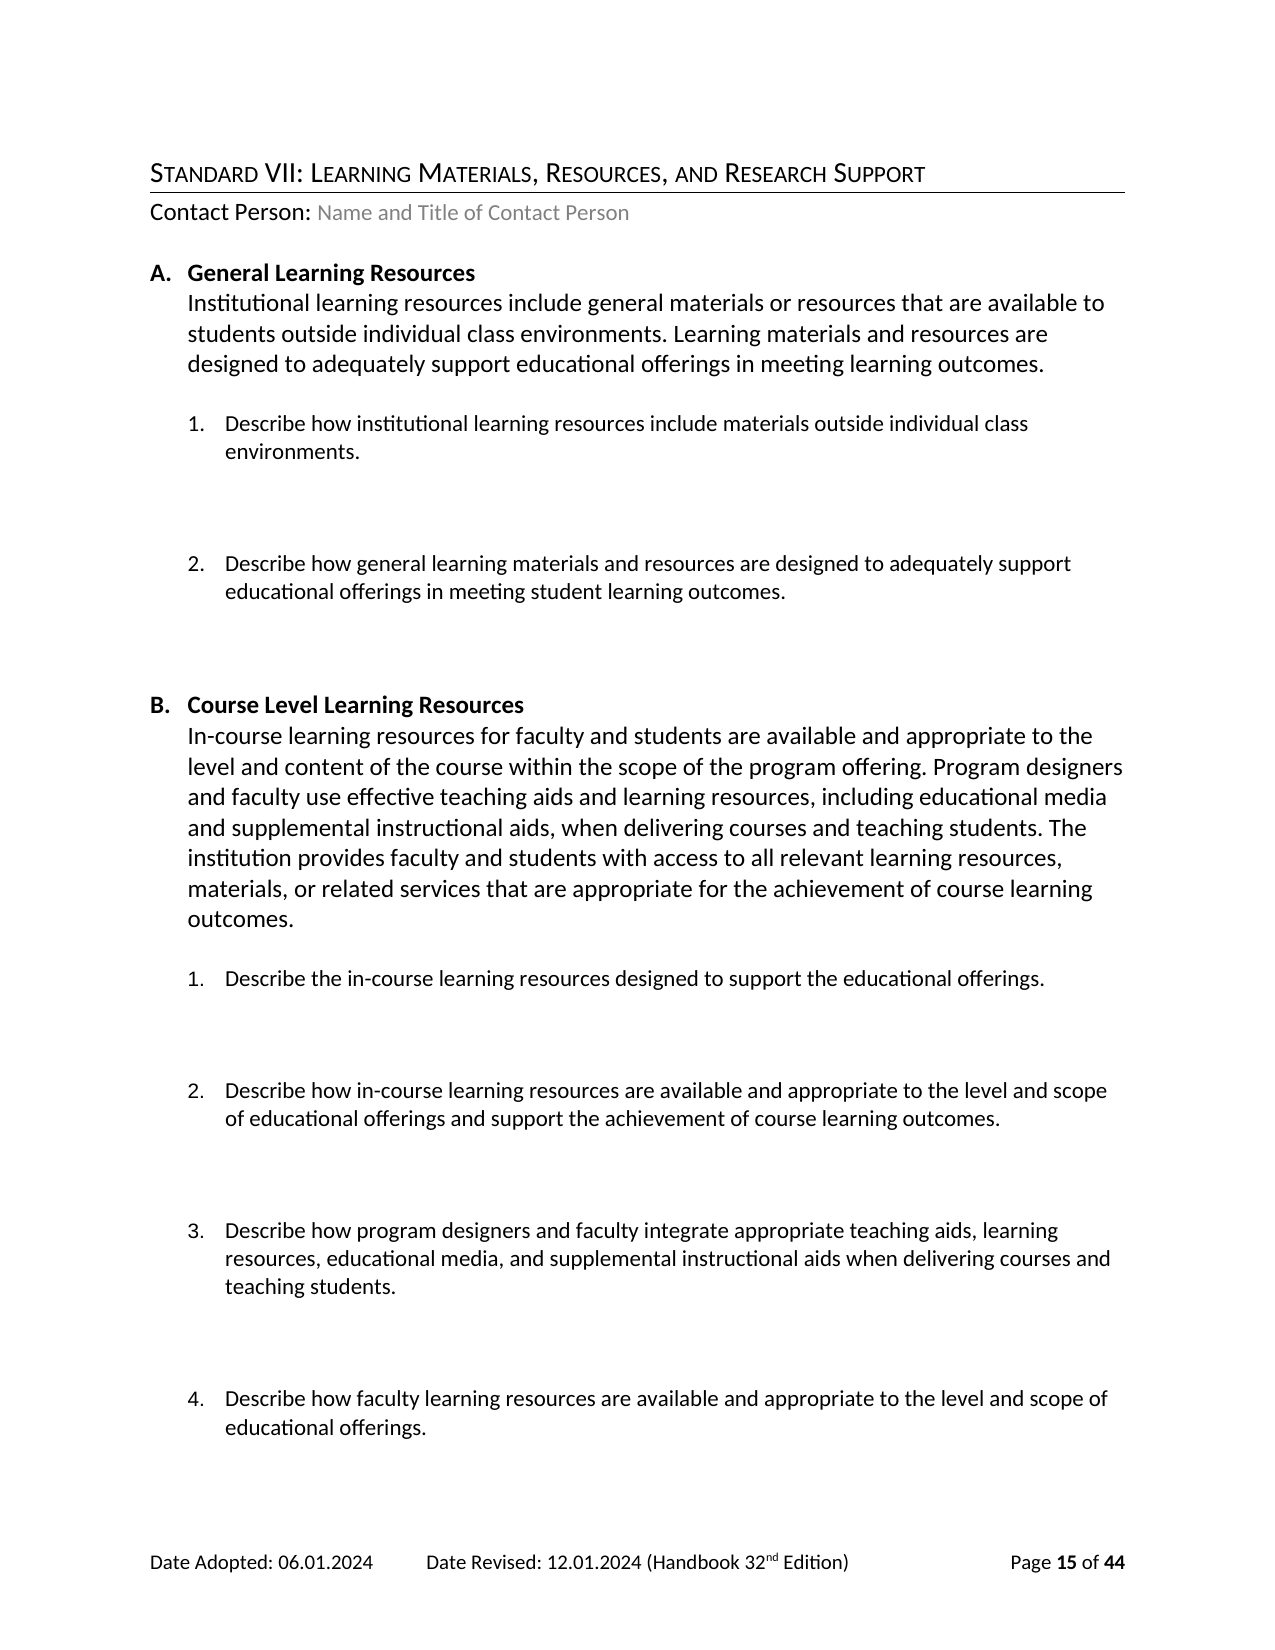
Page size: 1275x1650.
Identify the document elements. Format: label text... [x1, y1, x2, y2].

list Describe how program designers and faculty integrate appropriate teaching aids, learning resources, educational media, and supplemental instructional aids when delivering courses and teaching students. [187, 1216, 1125, 1384]
list Describe how in-course learning resources are available and appropriate to the level and scope of educational offerings and support the achievement of course learning outcomes. [187, 1076, 1125, 1216]
text Contact Person: [150, 196, 1125, 226]
list Describe how institutional learning resources include materials outside individual class environments. [187, 409, 1125, 465]
list Describe the in-course learning resources designed to support the educational offerings. [187, 964, 1125, 1076]
list Course Level Learning Resources [150, 689, 1125, 720]
text Institutional learning resources include general materials or resources that are available to students outside individual class environments. Learning materials and resources are designed to adequately support educational offerings in meeting learning outcomes. [187, 287, 1125, 379]
subtitle Standard VII: Learning Materials, Resources, and Research Support [150, 154, 1125, 192]
text In-course learning resources for faculty and students are available and appropriate to the level and content of the course within the scope of the program offering. Program designers and faculty use effective teaching aids and learning resources, including educational media and supplemental instructional aids, when delivering courses and teaching students. The institution provides faculty and students with access to all relevant learning resources, materials, or related services that are appropriate for the achievement of course learning outcomes. [187, 720, 1125, 934]
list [187, 1384, 1125, 1469]
list General Learning Resources [150, 257, 1125, 287]
list Describe how general learning materials and resources are designed to adequately support educational offerings in meeting student learning outcomes. [187, 549, 1125, 606]
